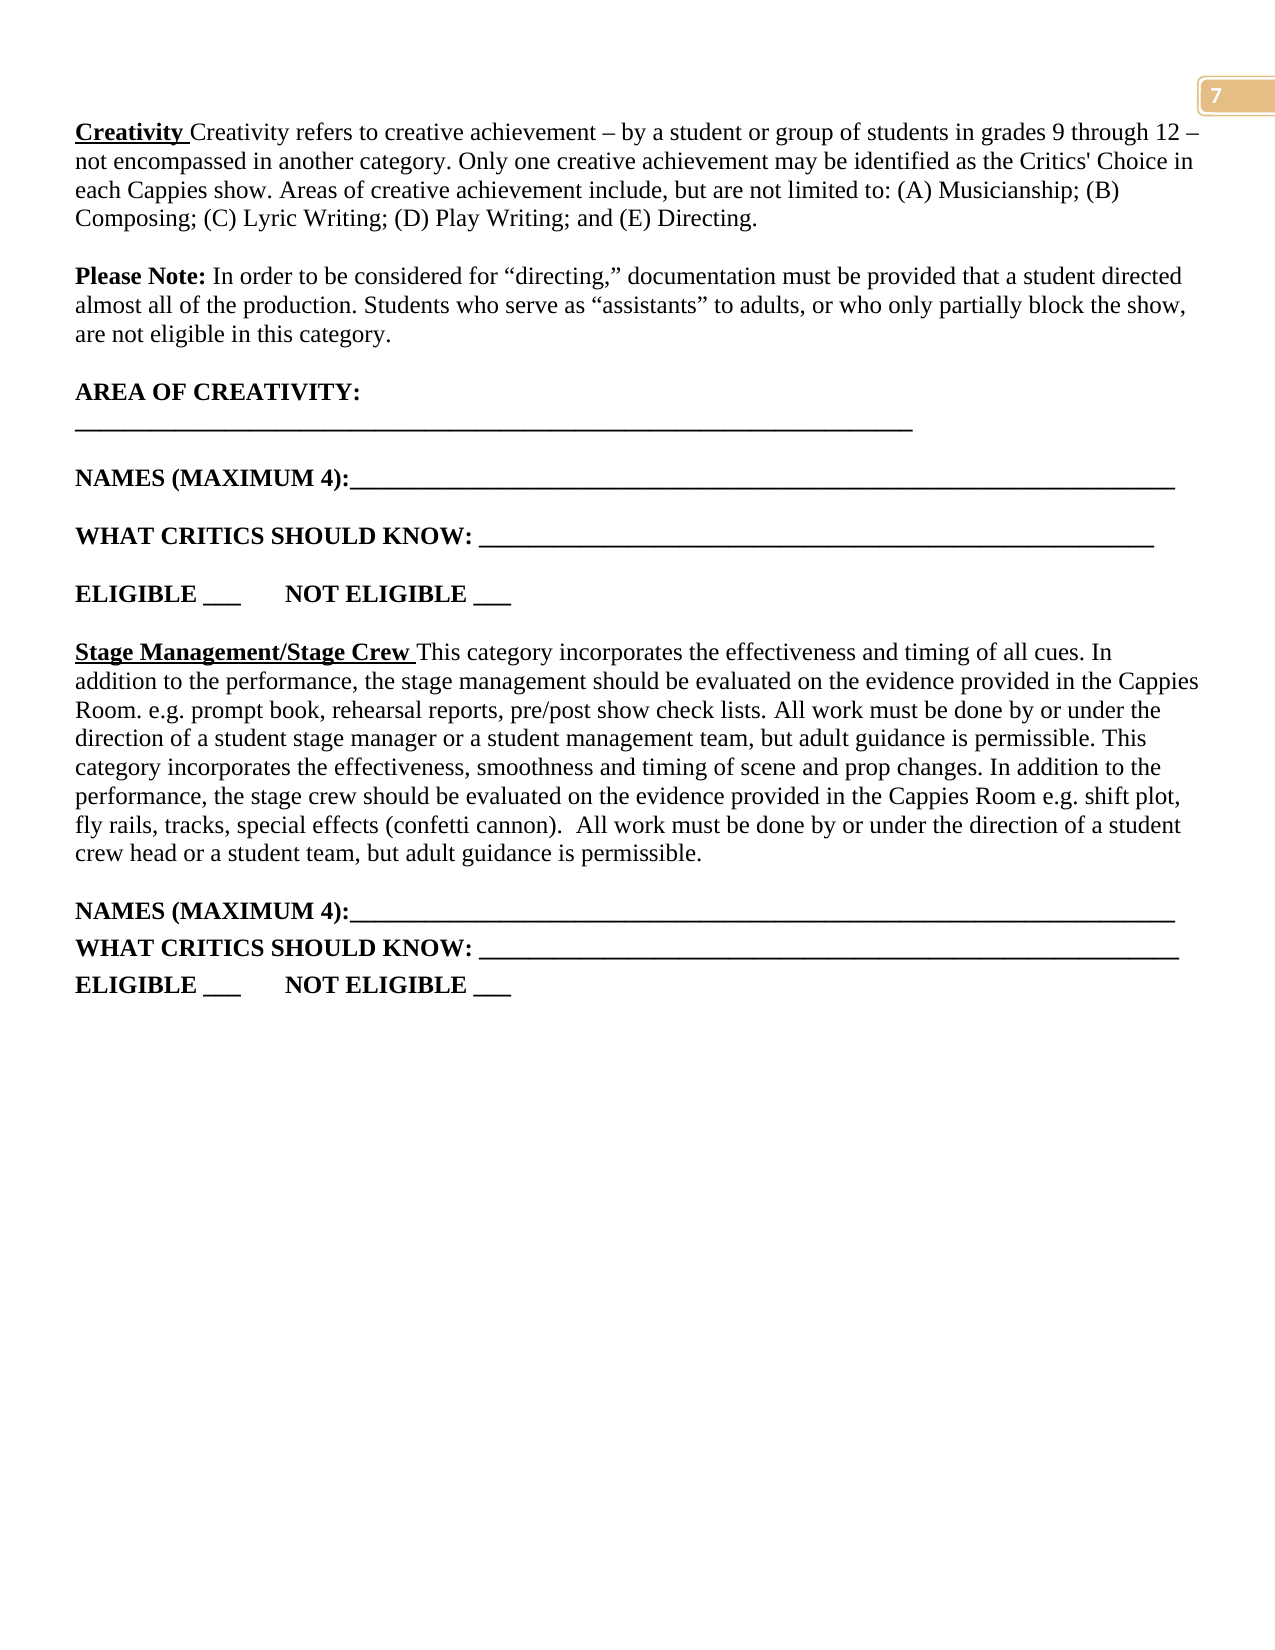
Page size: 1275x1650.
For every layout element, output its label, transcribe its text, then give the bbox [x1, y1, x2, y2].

text WHAT CRITICS SHOULD KNOW: ________________________________________________________ [75, 933, 1200, 962]
text Creativity Creativity refers to creative achievement – by a student or group of students in grades 9 through 12 – not encompassed in another category. Only one creative achievement may be identified as the Critics' Choice in each Cappies show. Areas of creative achievement include, but are not limited to: (A) Musicianship; (B) Composing; (C) Lyric Writing; (D) Play Writing; and (E) Directing. [75, 117, 1200, 232]
text NAMES (MAXIMUM 4):__________________________________________________________________ [75, 896, 1200, 925]
text ELIGIBLE ___ NOT ELIGIBLE ___ [75, 579, 1200, 608]
text Stage Management/Stage Crew This category incorporates the effectiveness and timing of all cues. In addition to the performance, the stage management should be evaluated on the evidence provided in the Cappies Room. e.g. prompt book, rehearsal reports, pre/post show check lists. All work must be done by or under the direction of a student stage manager or a student management team, but adult guidance is permissible. This category incorporates the effectiveness, smoothness and timing of scene and prop changes. In addition to the performance, the stage crew should be evaluated on the evidence provided in the Cappies Room e.g. shift plot, fly rails, tracks, special effects (confetti cannon). All work must be done by or under the direction of a student crew head or a student team, but adult guidance is permissible. [75, 637, 1200, 867]
text WHAT CRITICS SHOULD KNOW: ______________________________________________________ [75, 521, 1200, 550]
text Please Note: In order to be considered for “directing,” documentation must be provided that a student directed almost all of the production. Students who serve as “assistants” to adults, or who only partially block the show, are not eligible in this category. [75, 261, 1200, 348]
text NAMES (MAXIMUM 4):__________________________________________________________________ [75, 463, 1200, 492]
text AREA OF CREATIVITY: ___________________________________________________________________ [75, 377, 1200, 434]
text ELIGIBLE ___ NOT ELIGIBLE ___ [75, 971, 1200, 999]
